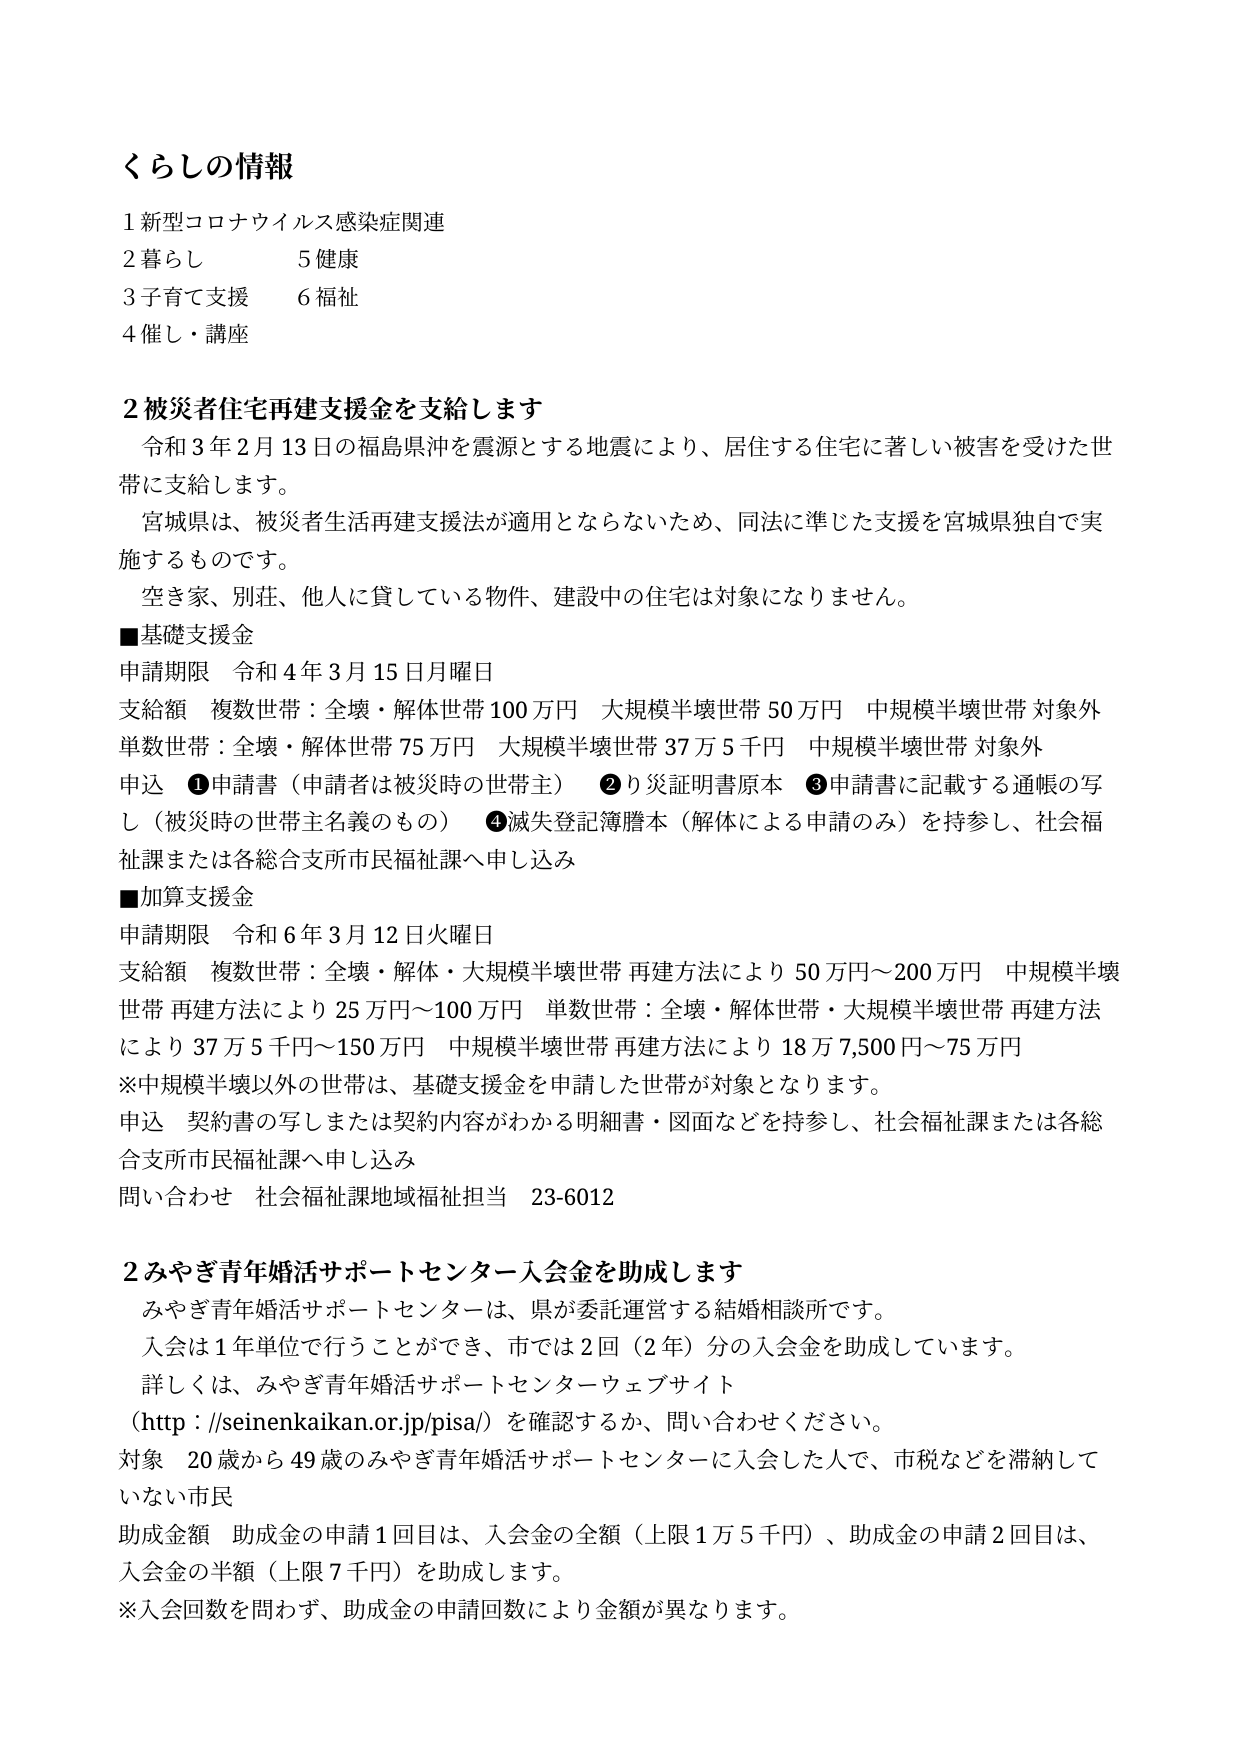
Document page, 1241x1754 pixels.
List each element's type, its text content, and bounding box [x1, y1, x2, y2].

text 令和3年2月13日の福島県沖を震源とする地震により、居住する住宅に著しい被害を受けた世帯に支給します。 [118, 427, 1122, 502]
text ■加算支援金 [118, 877, 1122, 914]
text 申請期限 令和6年3月12日火曜日 [118, 914, 1122, 952]
text くらしの情報 [118, 127, 1122, 202]
text ※中規模半壊以外の世帯は、基礎支援金を申請した世帯が対象となります。 [118, 1064, 1122, 1102]
text 宮城県は、被災者生活再建支援法が適用とならないため、同法に準じた支援を宮城県独自で実施するものです。 [118, 502, 1122, 577]
text ２暮らし ５健康 [118, 239, 1122, 277]
text 申請期限 令和4年3月15日月曜日 [118, 652, 1122, 689]
text 詳しくは、みやぎ青年婚活サポートセンターウェブサイト（http：//seinenkaikan.or.jp/pisa/）を確認するか、問い合わせください。 [118, 1364, 1122, 1439]
text 問い合わせ 社会福祉課地域福祉担当 23-6012 [118, 1177, 1122, 1214]
text ２被災者住宅再建支援金を支給します [118, 389, 1122, 427]
text １新型コロナウイルス感染症関連 [118, 202, 1122, 239]
text ■基礎支援金 [118, 614, 1122, 652]
text 空き家、別荘、他人に貸している物件、建設中の住宅は対象になりません。 [118, 577, 1122, 614]
text ４催し・講座 [118, 314, 1122, 352]
text 対象 20歳から49歳のみやぎ青年婚活サポートセンターに入会した人で、市税などを滞納していない市民 [118, 1439, 1122, 1514]
text 助成金額 助成金の申請1回目は、入会金の全額（上限1万５千円）、助成金の申請2回目は、入会金の半額（上限7千円）を助成します。 [118, 1514, 1122, 1589]
text ２みやぎ青年婚活サポートセンター入会金を助成します [118, 1252, 1122, 1289]
text 支給額 複数世帯：全壊・解体・大規模半壊世帯 再建方法により 50万円～200万円 中規模半壊世帯 再建方法により25万円～100万円 単数世帯：全壊・解体世帯・大規模半壊世帯 再建方法により 37万5千円～150万円 中規模半壊世帯 再建方法により 18万7,500円～75万円 [118, 952, 1122, 1064]
text ３子育て支援 ６福祉 [118, 277, 1122, 314]
text 入会は1年単位で行うことができ、市では2回（2年）分の入会金を助成しています。 [118, 1327, 1122, 1364]
text 支給額 複数世帯：全壊・解体世帯100万円 大規模半壊世帯 50万円 中規模半壊世帯 対象外 単数世帯：全壊・解体世帯 75万円 大規模半壊世帯 37万5千円 中規模半壊世帯 対象外 [118, 689, 1122, 764]
text ※入会回数を問わず、助成金の申請回数により金額が異なります。 [118, 1589, 1122, 1627]
text 申込 ❶申請書（申請者は被災時の世帯主） ❷り災証明書原本 ❸申請書に記載する通帳の写し（被災時の世帯主名義のもの） ❹滅失登記簿謄本（解体による申請のみ）を持参し、社会福祉課または各総合支所市民福祉課へ申し込み [118, 764, 1122, 877]
text みやぎ青年婚活サポートセンターは、県が委託運営する結婚相談所です。 [118, 1289, 1122, 1327]
text 申込 契約書の写しまたは契約内容がわかる明細書・図面などを持参し、社会福祉課または各総合支所市民福祉課へ申し込み [118, 1102, 1122, 1177]
